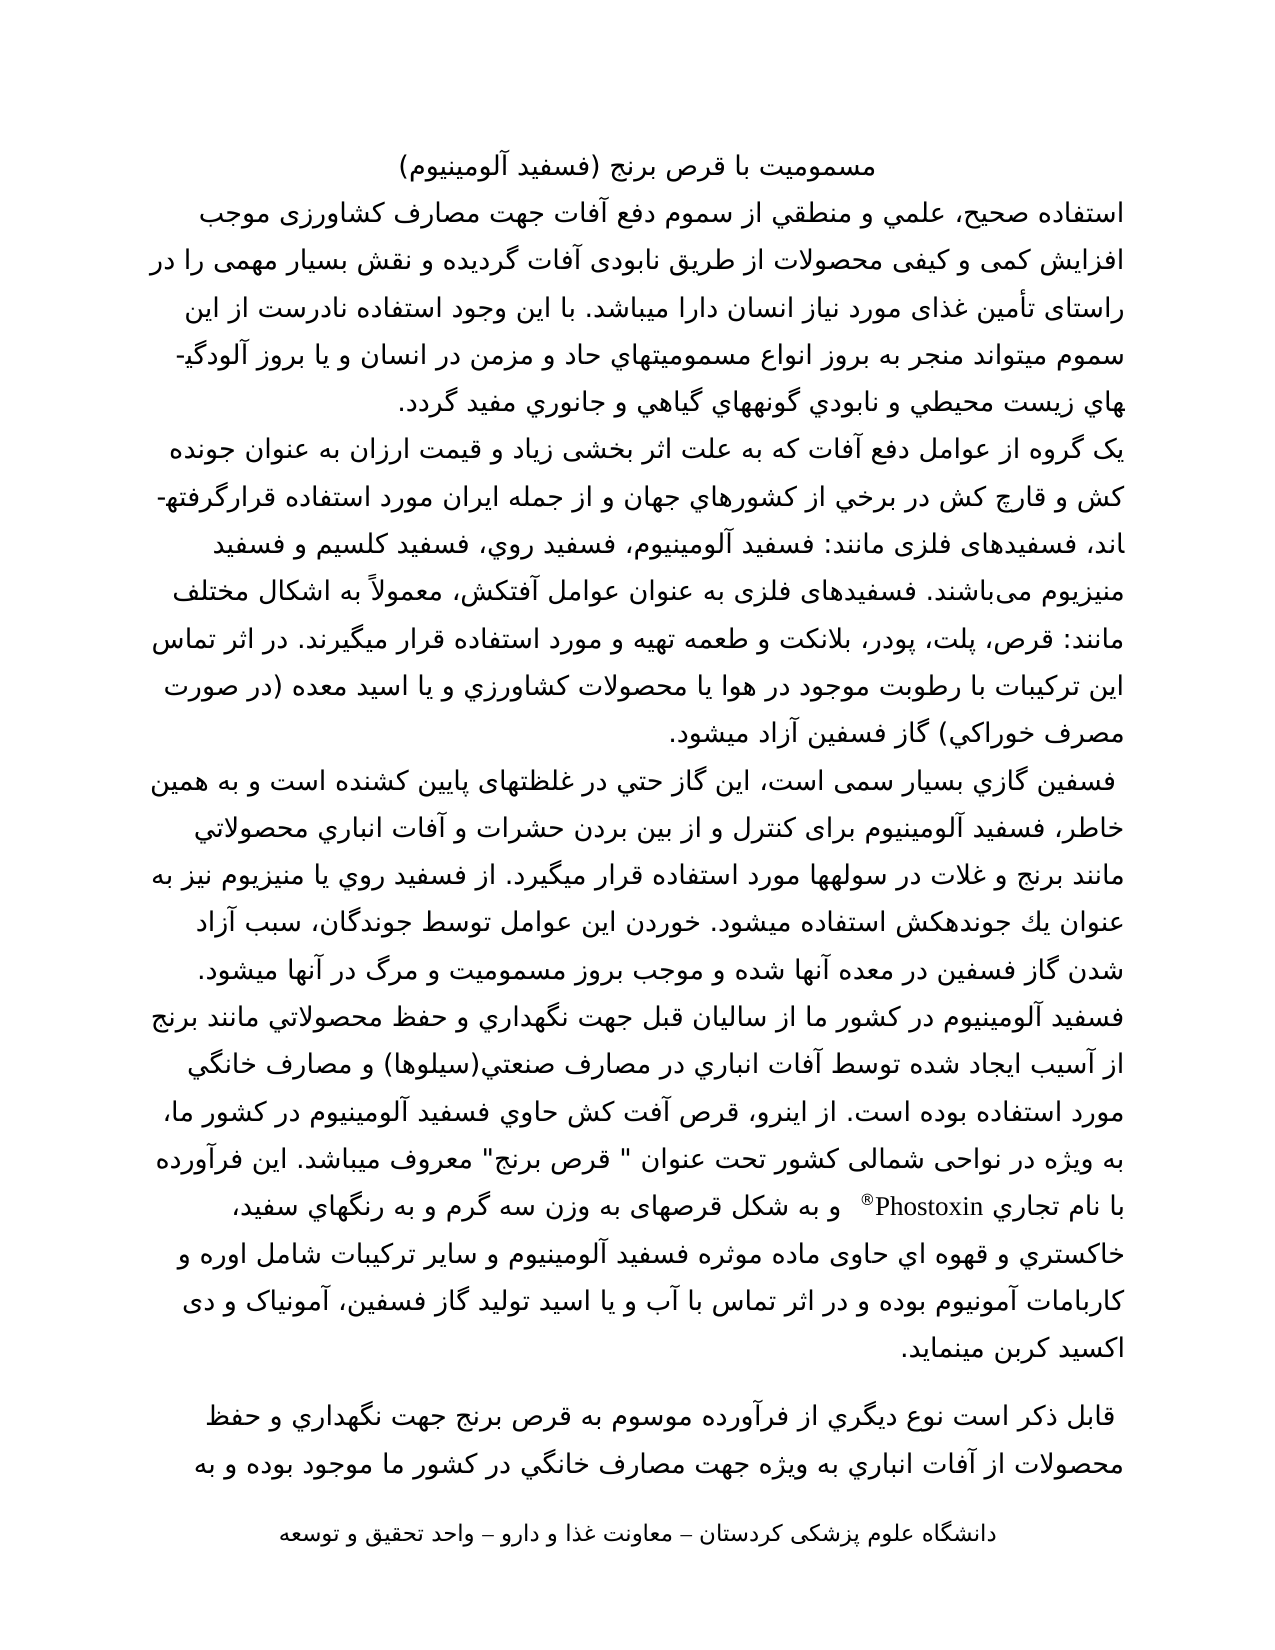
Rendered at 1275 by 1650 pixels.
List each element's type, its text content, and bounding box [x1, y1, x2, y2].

text یک گروه از عوامل دفع آفات که به علت اثر بخشی زیاد و قیمت ارزان به عنوان جونده کش و قارچ کش در برخي از كشورهاي جهان و از جمله ايران مورد استفاده قرارگرفتهاند، فسفیدهای فلزی مانند: فسفيد آلومينيوم، فسفيد روي، فسفيد كلسيم و فسفيد منيزيوم می‌باشند. فسفیدهای فلزی به عنوان عوامل آفتكش، معمولاً به اشكال مختلف مانند: قرص، پلت، پودر، بلانكت و طعمه تهيه و مورد استفاده قرار ميگيرند. در اثر تماس اين تركيبات با رطوبت موجود در هوا يا محصولات كشاورزي و یا اسید معده (در صورت مصرف خوراكي) گاز فسفين آزاد میشود. [150, 434, 1125, 749]
text فسفيد آلومينيوم در كشور ما از ساليان قبل جهت نگهداري و حفظ محصولاتي مانند برنج از آسيب ايجاد شده توسط آفات انباري در مصارف صنعتي(سيلوها) و مصارف خانگي مورد استفاده بوده است. از اينرو، قرص آفت كش حاوي فسفید آلومینیوم در کشور ما، به ویژه در نواحی شمالی کشور تحت عنوان " قرص برنج" معروف میباشد. اين فرآورده با نام تجاري Phostoxin® و به شكل قرصهای به وزن سه گرم و به رنگهاي سفيد، خاكستري و قهوه اي حاوی ماده موثره فسفید آلومینیوم و ساير تركيبات شامل اوره و کاربامات آمونیوم بوده و در اثر تماس با آب و يا اسيد تولید گاز فسفین، آمونیاک و دی اکسید کربن مینماید. [150, 1001, 1125, 1364]
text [150, 1401, 1125, 1479]
text مسموميت با قرص برنج (فسفيد آلومينيوم) [150, 150, 1125, 182]
text استفاده صحيح، علمي و منطقي از سموم دفع آفات جهت مصارف کشاورزی موجب افزایش کمی و کیفی محصولات از طریق نابودی آفات گردیده و نقش بسیار مهمی را در راستای تأمین غذای مورد نیاز انسان دارا ميباشد. با اين وجود استفاده نادرست از اين سموم ميتواند منجر به بروز انواع مسموميتهاي حاد و مزمن در انسان و يا بروز آلودگيهاي زيست محيطي و نابودي گونههاي گياهي و جانوري مفيد گردد. [150, 197, 1125, 418]
text فسفین گازي بسیار سمی است، این گاز حتي در غلظتهای پایین کشنده است و به همین خاطر، فسفيد آلومينيوم برای کنترل و از بين بردن حشرات و آفات انباري محصولاتي مانند برنج و غلات در سولهها مورد استفاده قرار ميگيرد. از فسفيد روي يا منيزيوم نيز به عنوان يك جوندهكش استفاده ميشود. خوردن اين عوامل توسط جوندگان، سبب آزاد شدن گاز فسفين در معده آنها شده و موجب بروز مسموميت و مرگ در آنها ميشود. [150, 765, 1125, 986]
